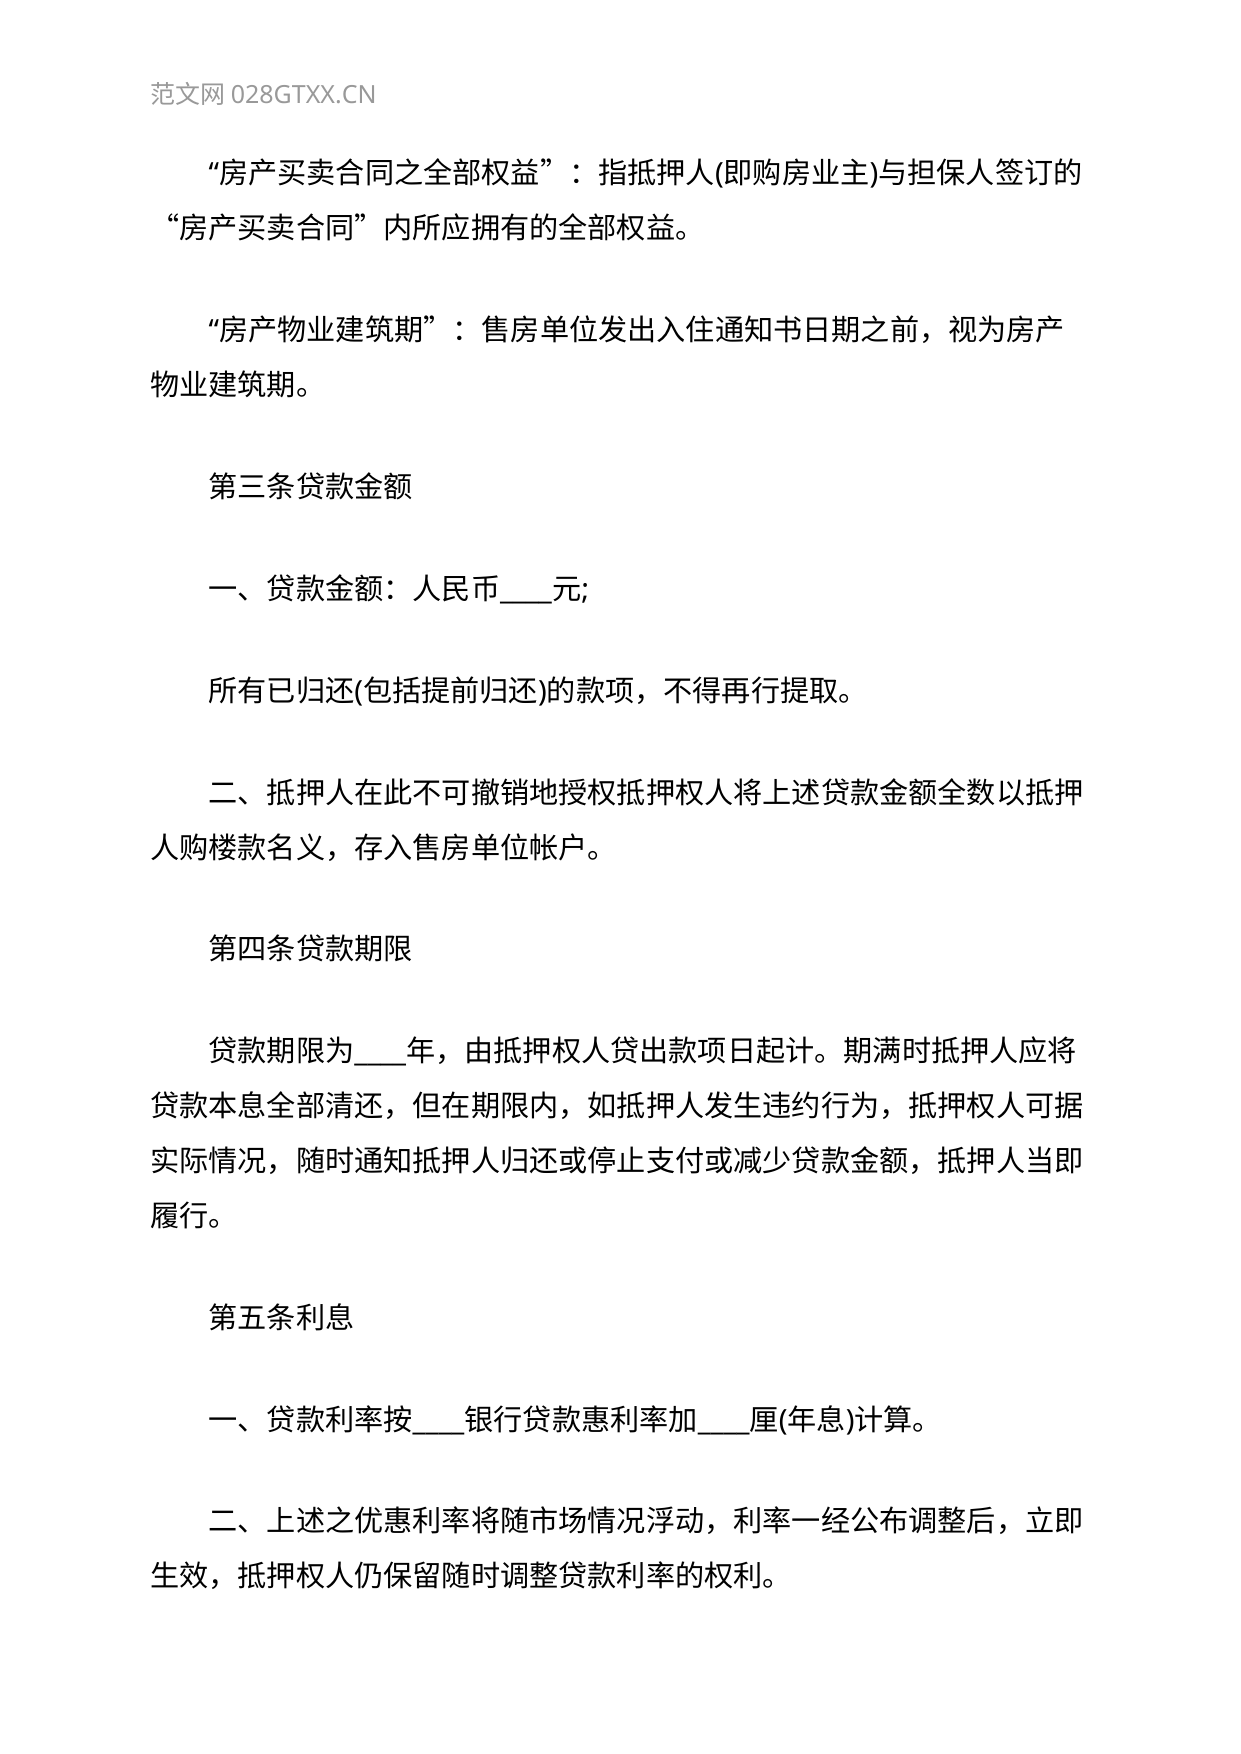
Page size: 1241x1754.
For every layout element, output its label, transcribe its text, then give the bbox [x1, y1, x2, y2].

text 一、贷款利率按____银行贷款惠利率加____厘(年息)计算。 [150, 1396, 1090, 1438]
text 一、贷款金额：人民币____元; [150, 565, 1090, 608]
text 二、上述之优惠利率将随市场情况浮动，利率一经公布调整后，立即生效，抵押权人仍保留随时调整贷款利率的权利。 [150, 1498, 1090, 1595]
text “房产买卖合同之全部权益”：指抵押人(即购房业主)与担保人签订的“房产买卖合同”内所应拥有的全部权益。 [150, 150, 1090, 247]
text 所有已归还(包括提前归还)的款项，不得再行提取。 [150, 667, 1090, 710]
text 第四条贷款期限 [150, 926, 1090, 968]
text “房产物业建筑期”：售房单位发出入住通知书日期之前，视为房产物业建筑期。 [150, 307, 1090, 404]
text 第五条利息 [150, 1294, 1090, 1337]
text 贷款期限为____年，由抵押权人贷出款项日起计。期满时抵押人应将贷款本息全部清还，但在期限内，如抵押人发生违约行为，抵押权人可据实际情况，随时通知抵押人归还或停止支付或减少贷款金额，抵押人当即履行。 [150, 1028, 1090, 1235]
text 第三条贷款金额 [150, 463, 1090, 506]
text 二、抵押人在此不可撤销地授权抵押权人将上述贷款金额全数以抵押人购楼款名义，存入售房单位帐户。 [150, 769, 1090, 866]
